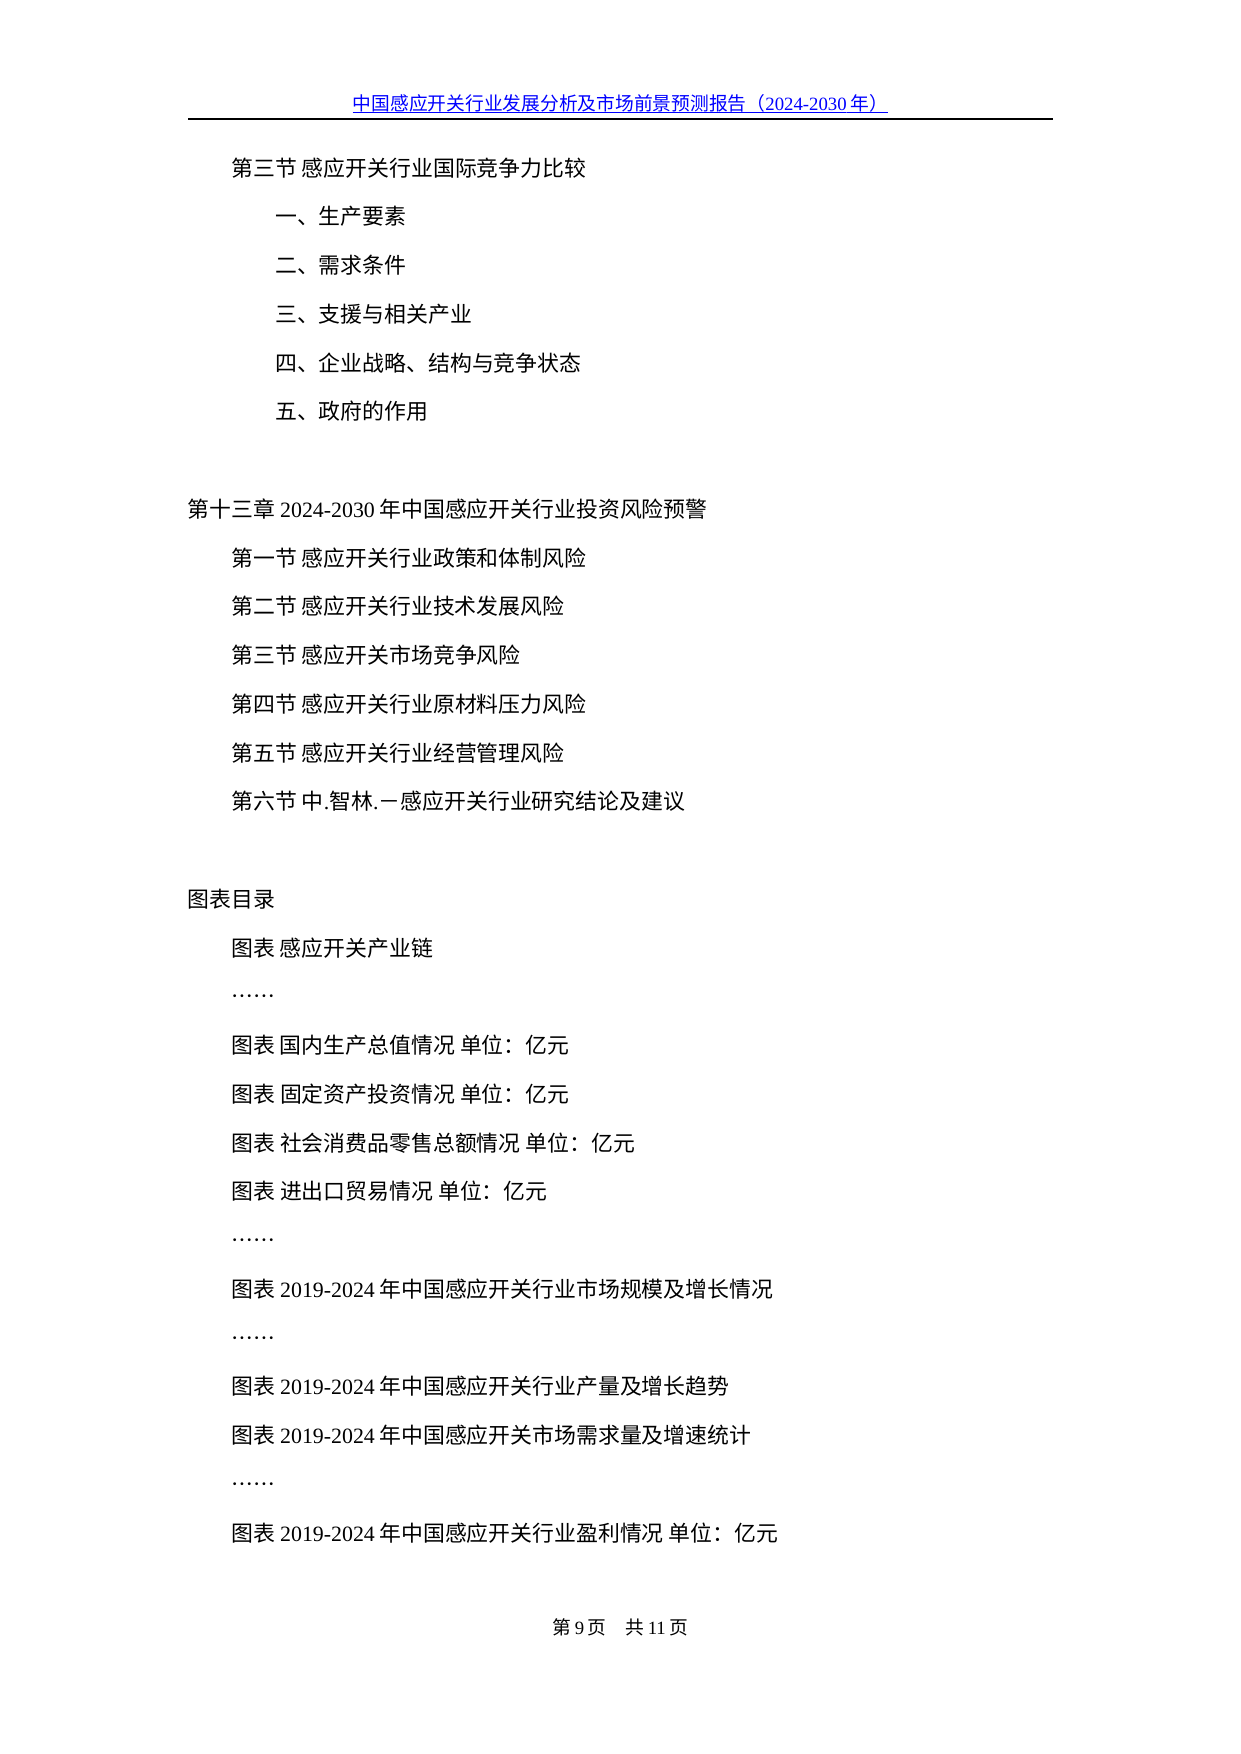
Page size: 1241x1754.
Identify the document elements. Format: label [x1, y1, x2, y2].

text [187, 150, 1053, 1548]
